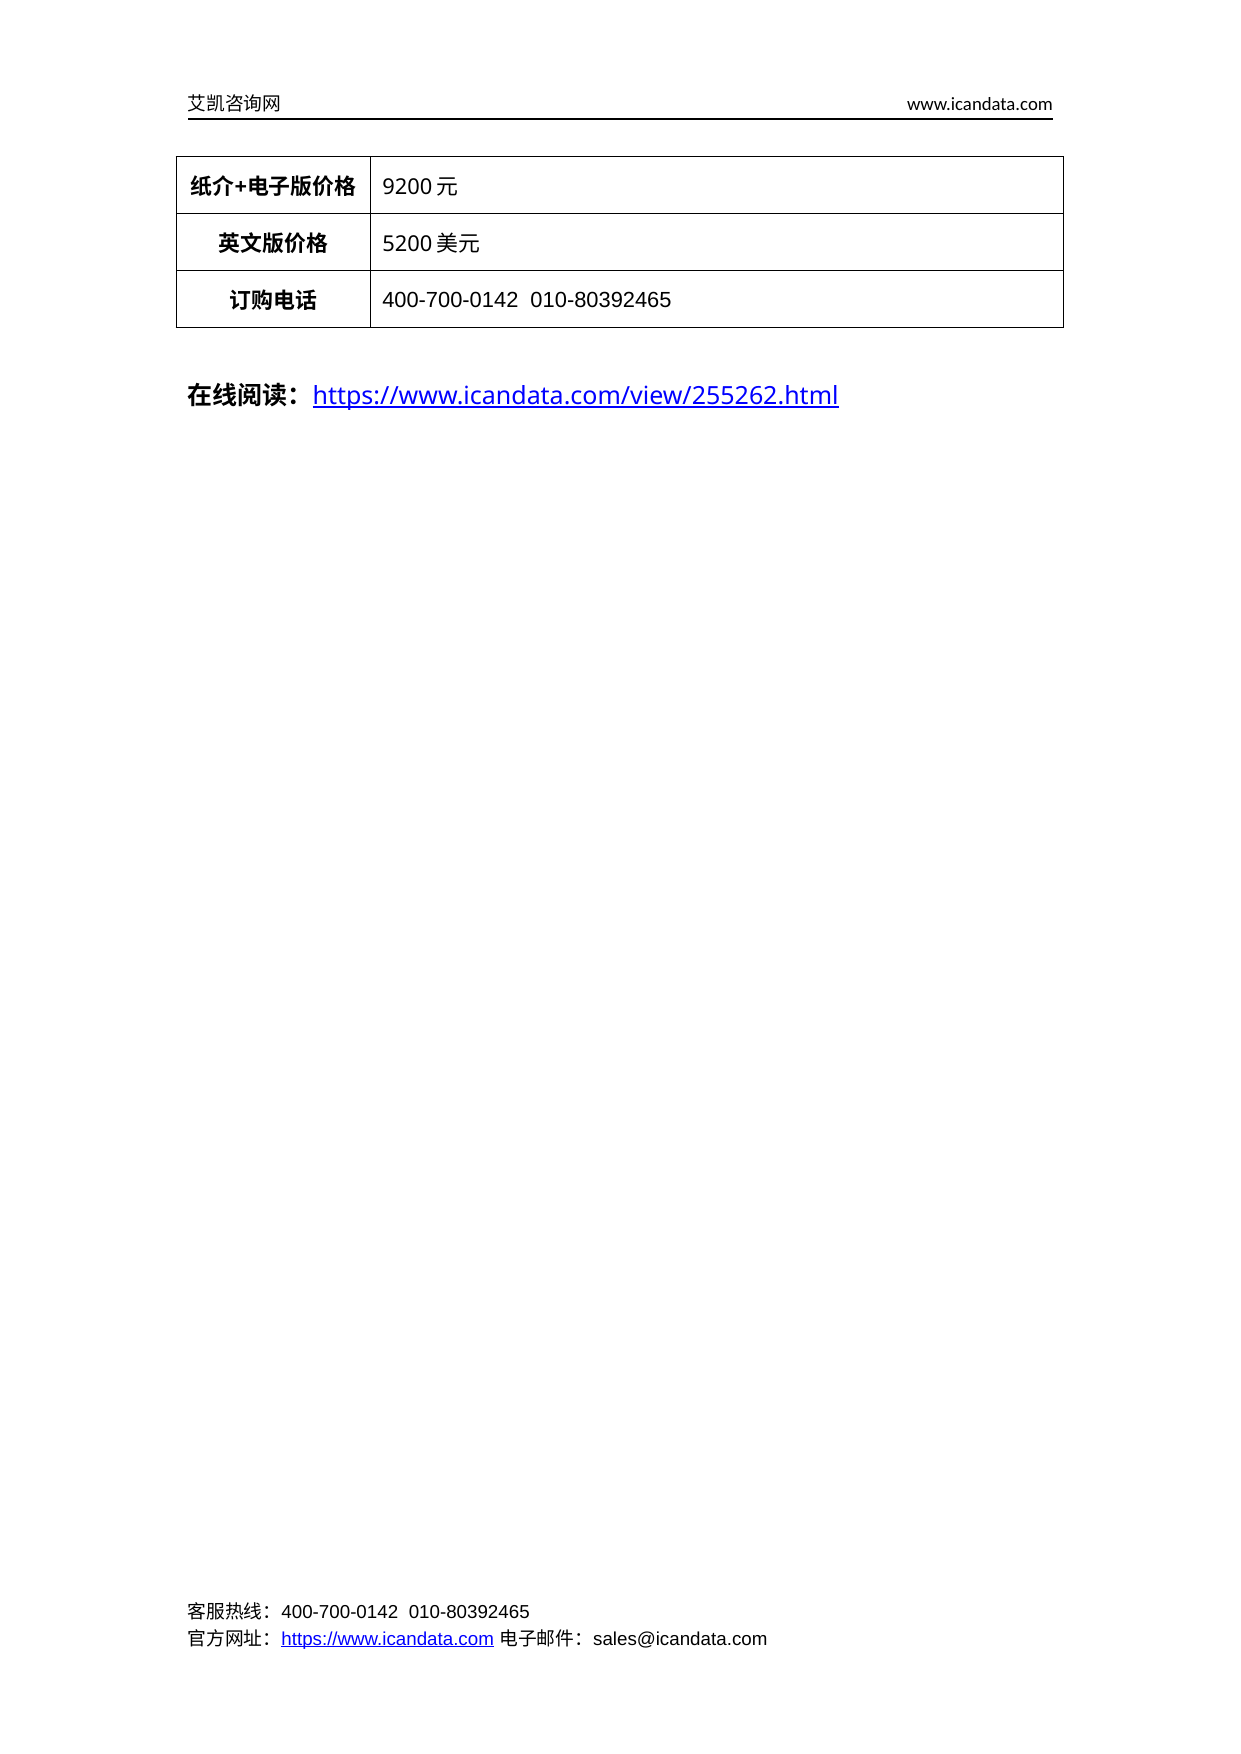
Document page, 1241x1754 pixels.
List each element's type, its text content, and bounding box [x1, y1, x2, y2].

table_cell 400-700-0142 010-80392465 [371, 271, 1063, 327]
table_cell 5200美元 [371, 214, 1063, 270]
table_cell 纸介+电子版价格 [177, 157, 370, 213]
table_cell 英文版价格 [177, 214, 370, 270]
text 在线阅读：https://www.icandata.com/view/255262.html [187, 361, 1053, 426]
table_cell 订购电话 [177, 271, 370, 327]
table_cell 9200元 [371, 157, 1063, 213]
